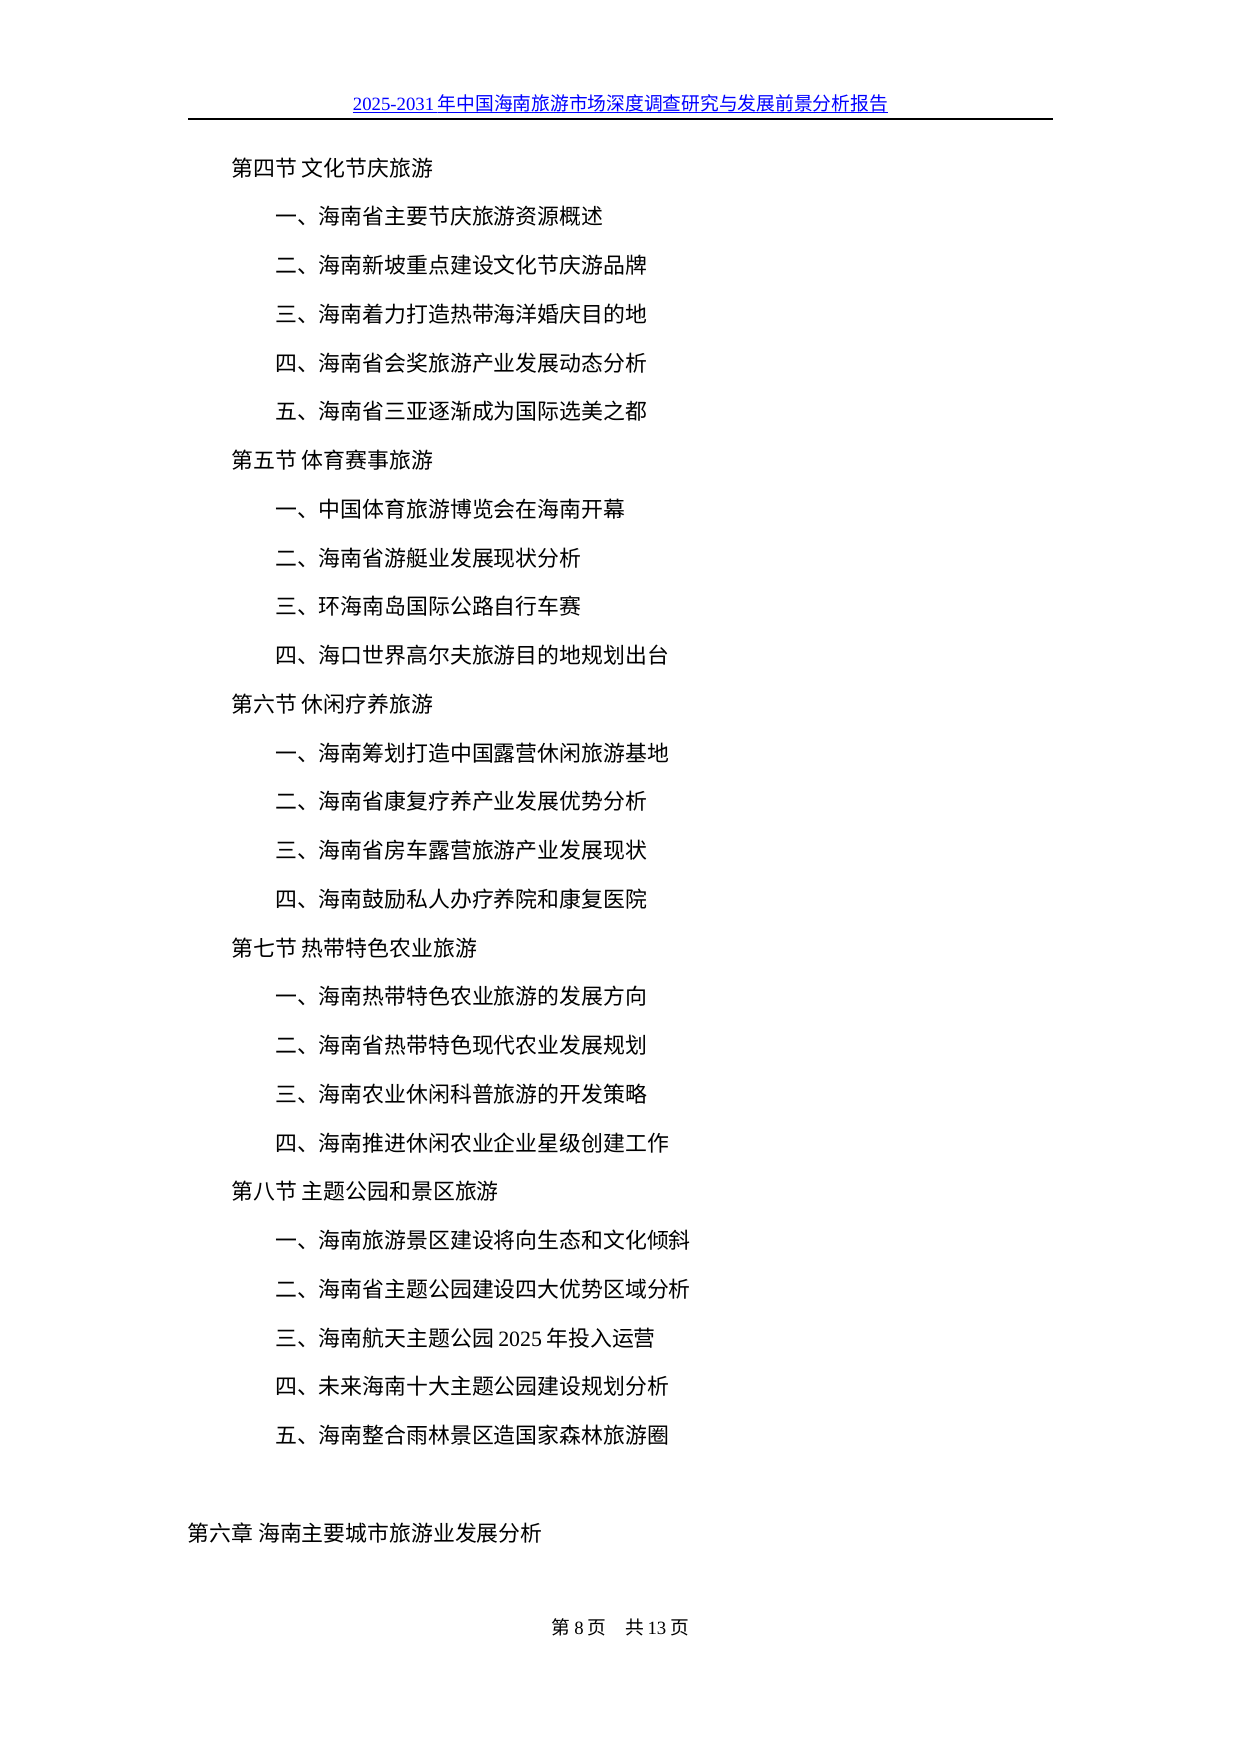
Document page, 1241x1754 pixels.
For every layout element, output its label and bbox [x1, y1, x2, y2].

text [187, 150, 1053, 1548]
